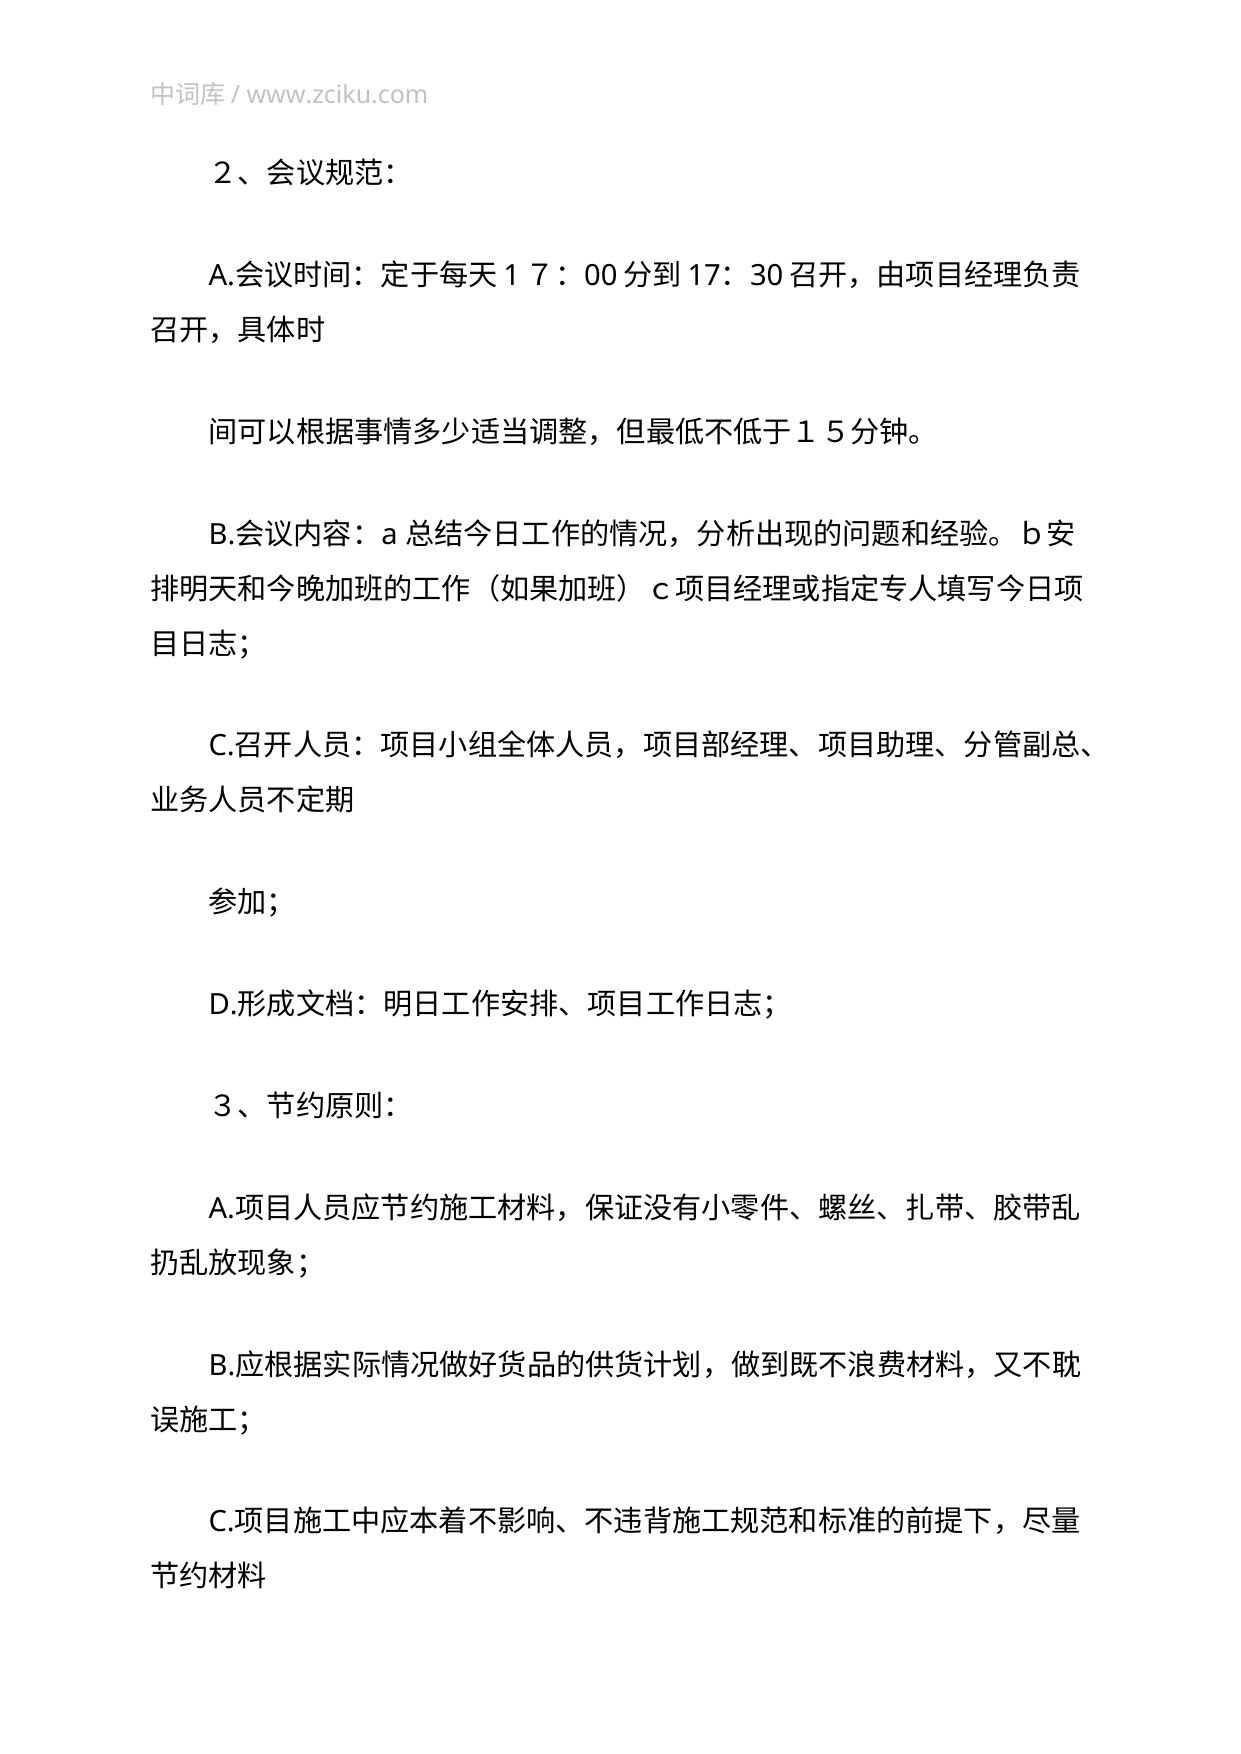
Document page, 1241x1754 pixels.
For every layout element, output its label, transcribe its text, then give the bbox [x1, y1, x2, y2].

text D.形成文档：明日工作安排、项目工作日志； [150, 981, 1090, 1023]
text C.项目施工中应本着不影响、不违背施工规范和标准的前提下，尽量节约材料 [150, 1498, 1090, 1595]
text 间可以根据事情多少适当调整，但最低不低于１５分钟。 [150, 408, 1090, 451]
text B.应根据实际情况做好货品的供货计划，做到既不浪费材料，又不耽误施工； [150, 1341, 1090, 1438]
text ２、会议规范： [150, 150, 1090, 192]
text ３、节约原则： [150, 1082, 1090, 1125]
text 参加； [150, 879, 1090, 921]
text A.会议时间：定于每天1７：00分到17：30召开，由项目经理负责召开，具体时 [150, 252, 1090, 349]
text C.召开人员：项目小组全体人员，项目部经理、项目助理、分管副总、业务人员不定期 [150, 722, 1090, 819]
text B.会议内容：a 总结今日工作的情况，分析出现的问题和经验。ｂ安排明天和今晚加班的工作（如果加班）ｃ项目经理或指定专人填写今日项目日志； [150, 510, 1090, 662]
text A.项目人员应节约施工材料，保证没有小零件、螺丝、扎带、胶带乱扔乱放现象； [150, 1184, 1090, 1282]
